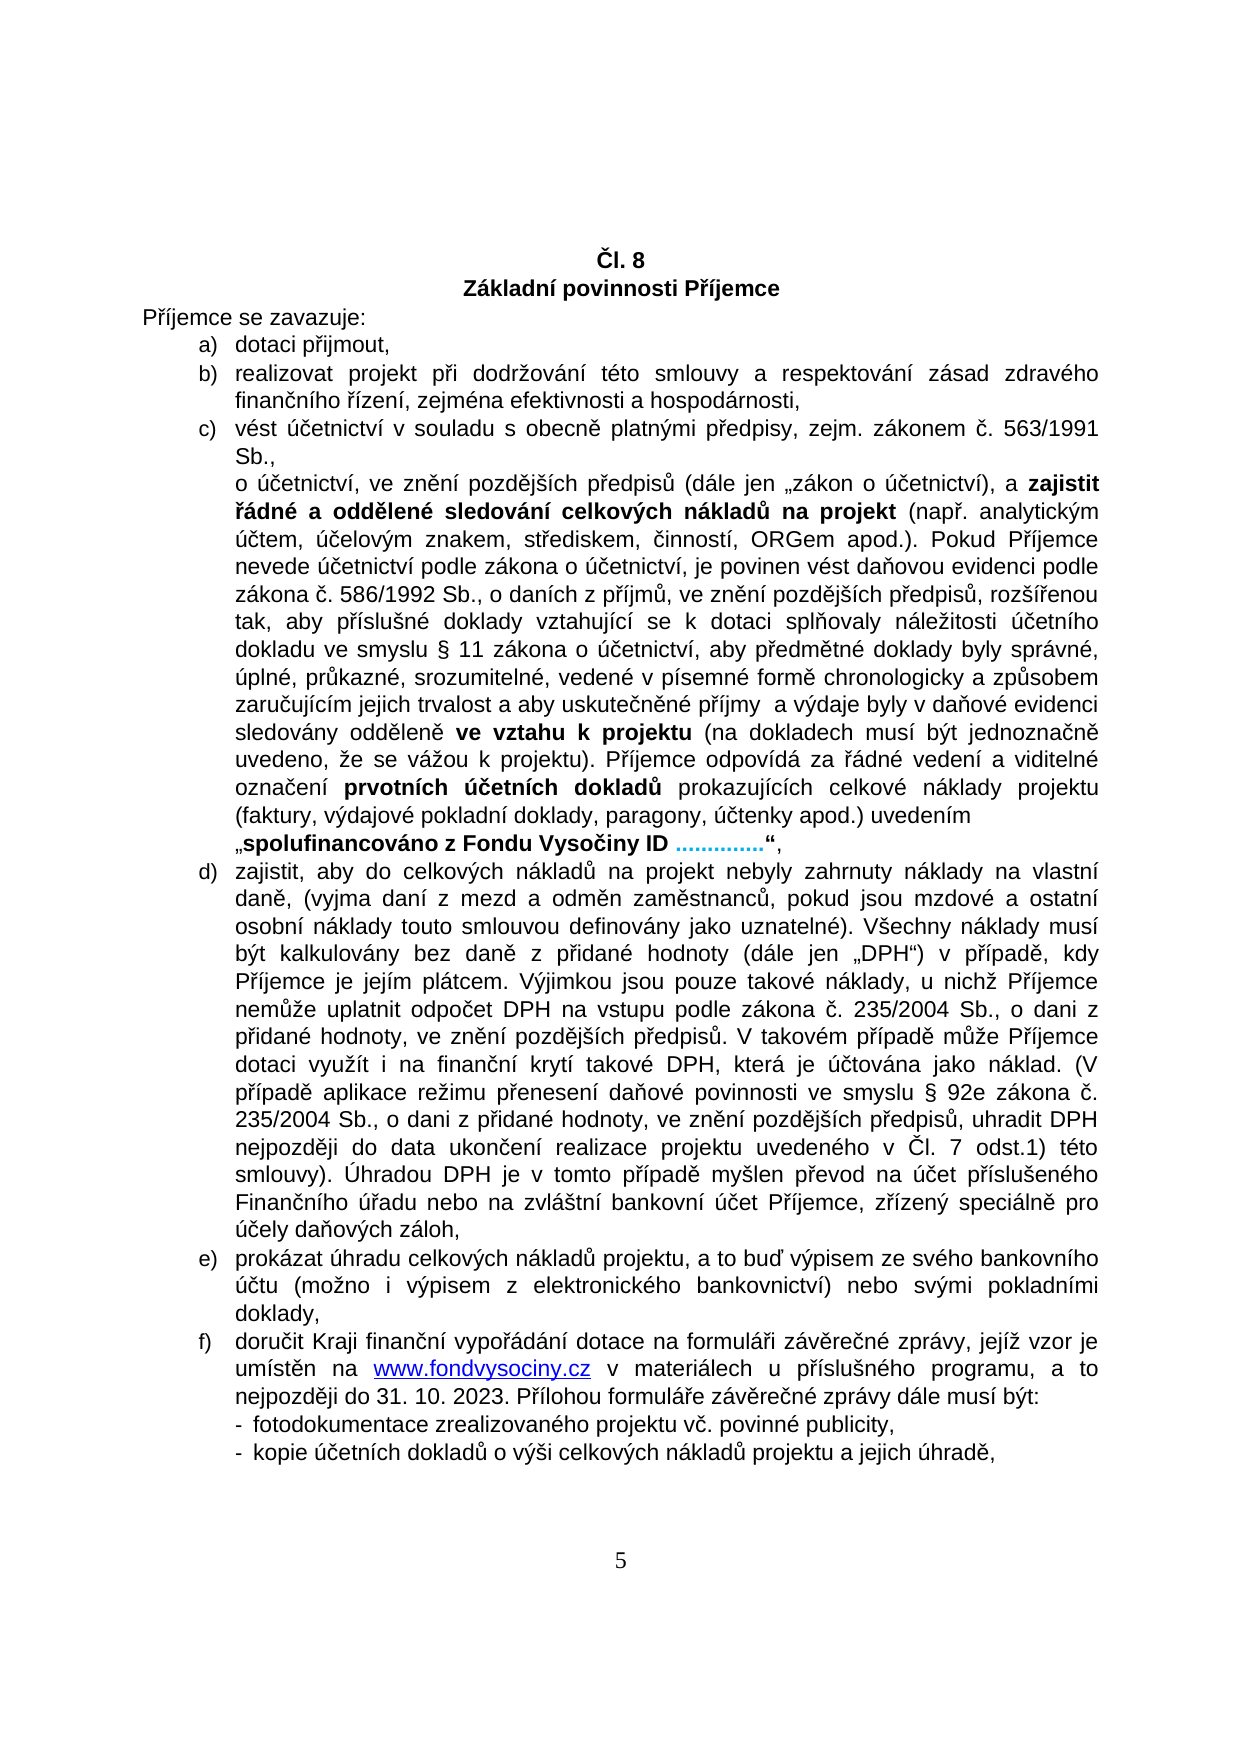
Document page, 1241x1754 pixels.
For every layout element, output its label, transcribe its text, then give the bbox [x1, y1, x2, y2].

list prokázat úhradu celkových nákladů projektu, a to buď výpisem ze svého bankovního účtu (možno i výpisem z elektronického bankovnictví) nebo svými pokladními doklady, [198, 1244, 1099, 1326]
text Základní povinnosti Příjemce [159, 275, 872, 302]
text „spolufinancováno z Fondu Vysočiny ID ..............“, [235, 829, 872, 856]
list zajistit, aby do celkových nákladů na projekt nebyly zahrnuty náklady na vlastní daně, (vyjma daní z mezd a odměn zaměstnanců, pokud jsou mzdové a ostatní osobní náklady touto smlouvou definovány jako uznatelné). Všechny náklady musí být kalkulovány bez daně z přidané hodnoty (dále jen „DPH“) v případě, kdy Příjemce je jejím plátcem. Výjimkou jsou pouze takové náklady, u nichž Příjemce nemůže uplatnit odpočet DPH na vstupu podle zákona č. 235/2004 Sb., o dani z přidané hodnoty, ve znění pozdějších předpisů. V takovém případě může Příjemce dotaci využít i na finanční krytí takové DPH, která je účtována jako náklad. (V případě aplikace režimu přenesení daňové povinnosti ve smyslu § 92e zákona č. 235/2004 Sb., o dani z přidané hodnoty, ve znění pozdějších předpisů, uhradit DPH nejpozději do data ukončení realizace projektu uvedeného v Čl. 7 odst.1) této smlouvy). Úhradou DPH je v tomto případě myšlen převod na účet příslušeného Finančního úřadu nebo na zvláštní bankovní účet Příjemce, zřízený speciálně pro účely daňových záloh, [198, 858, 1099, 1243]
list realizovat projekt při dodržování této smlouvy a respektování zásad zdravého finančního řízení, zejména efektivnosti a hospodárnosti, [198, 359, 1099, 413]
list dotaci přijmout, [198, 331, 1099, 358]
list kopie účetních dokladů o výši celkových nákladů projektu a jejich úhradě, [235, 1439, 1099, 1465]
subtitle Čl. 8 [143, 247, 1098, 273]
list fotodokumentace zrealizovaného projektu vč. povinné publicity, [235, 1411, 1099, 1437]
list vést účetnictví v souladu s obecně platnými předpisy, zejm. zákonem č. 563/1991 Sb., o účetnictví, ve znění pozdějších předpisů (dále jen „zákon o účetnictví), a zajistit řádné a oddělené sledování celkových nákladů na projekt (např. analytickým účtem, účelovým znakem, střediskem, činností, ORGem apod.). Pokud Příjemce nevede účetnictví podle zákona o účetnictví, je povinen vést daňovou evidenci podle zákona č. 586/1992 Sb., o daních z příjmů, ve znění pozdějších předpisů, rozšířenou tak, aby příslušné doklady vztahující se k dotaci splňovaly náležitosti účetního dokladu ve smyslu § 11 zákona o účetnictví, aby předmětné doklady byly správné, úplné, průkazné, srozumitelné, vedené v písemné formě chronologicky a způsobem zaručujícím jejich trvalost a aby uskutečněné příjmy a výdaje byly v daňové evidenci sledovány odděleně ve vztahu k projektu (na dokladech musí být jednoznačně uvedeno, že se vážou k projektu). Příjemce odpovídá za řádné vedení a viditelné označení prvotních účetních dokladů prokazujících celkové náklady projektu (faktury, výdajové pokladní doklady, paragony, účtenky apod.) uvedením [198, 415, 1099, 828]
list doručit Kraji finanční vypořádání dotace na formuláři závěrečné zprávy, jejíž vzor je umístěn na www.fondvysociny.cz v materiálech u příslušného programu, a to nejpozději do 31. 10. 2023. Přílohou formuláře závěrečné zprávy dále musí být: [198, 1328, 1099, 1409]
text Příjemce se zavazuje: [142, 303, 872, 330]
